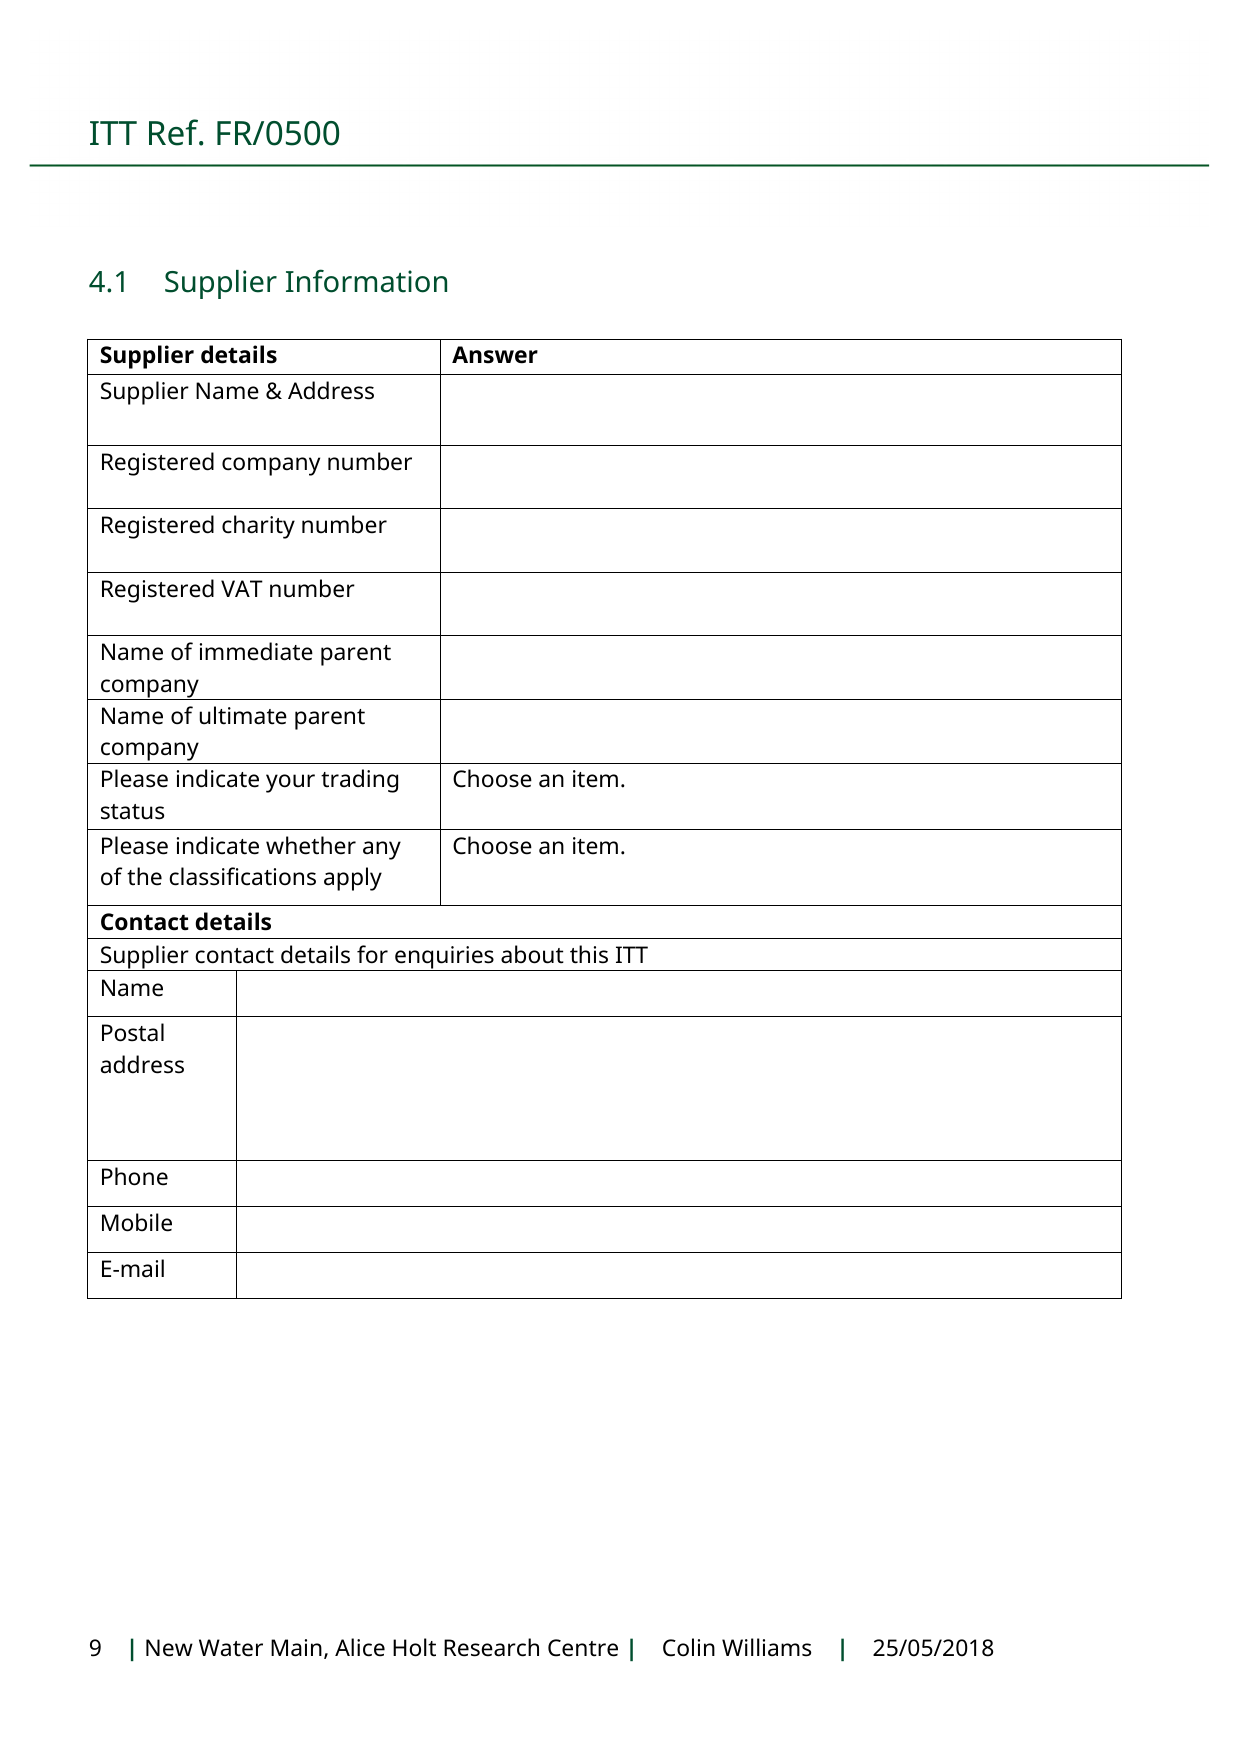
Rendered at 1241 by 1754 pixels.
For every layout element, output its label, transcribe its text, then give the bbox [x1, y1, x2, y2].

table_header Supplier details [88, 340, 440, 374]
table_cell Name [88, 971, 236, 1016]
table_cell Please indicate your trading status [88, 764, 440, 828]
table_cell Contact details [88, 906, 1121, 938]
table_cell [441, 509, 1121, 572]
table_cell Please indicate whether any of the classifications apply [88, 830, 440, 905]
table_cell [441, 636, 1121, 699]
table_cell [237, 1207, 1121, 1252]
table_cell Supplier contact details for enquiries about this ITT [88, 939, 1121, 970]
table_cell Name of ultimate parent company [88, 700, 440, 762]
table_cell [237, 1253, 1121, 1297]
table_cell [441, 700, 1121, 762]
table_cell Registered VAT number [88, 573, 440, 635]
table_cell Mobile [88, 1207, 236, 1252]
table_cell [441, 573, 1121, 635]
table_cell E-mail [88, 1253, 236, 1297]
table_cell Supplier Name & Address [88, 375, 440, 445]
table_cell Registered charity number [88, 509, 440, 572]
table_cell Postal address [88, 1017, 236, 1160]
table_cell Name of immediate parent company [88, 636, 440, 699]
table_cell [237, 1161, 1121, 1206]
subtitle 4.1 Supplier Information [89, 261, 1122, 301]
table_cell [237, 1017, 1121, 1160]
table_cell [441, 375, 1121, 445]
picture [29, 29, 1210, 227]
table_cell [441, 446, 1121, 508]
table_cell Phone [88, 1161, 236, 1206]
table_cell Registered company number [88, 446, 440, 508]
table_header Answer [441, 340, 1121, 374]
table_cell [237, 971, 1121, 1016]
